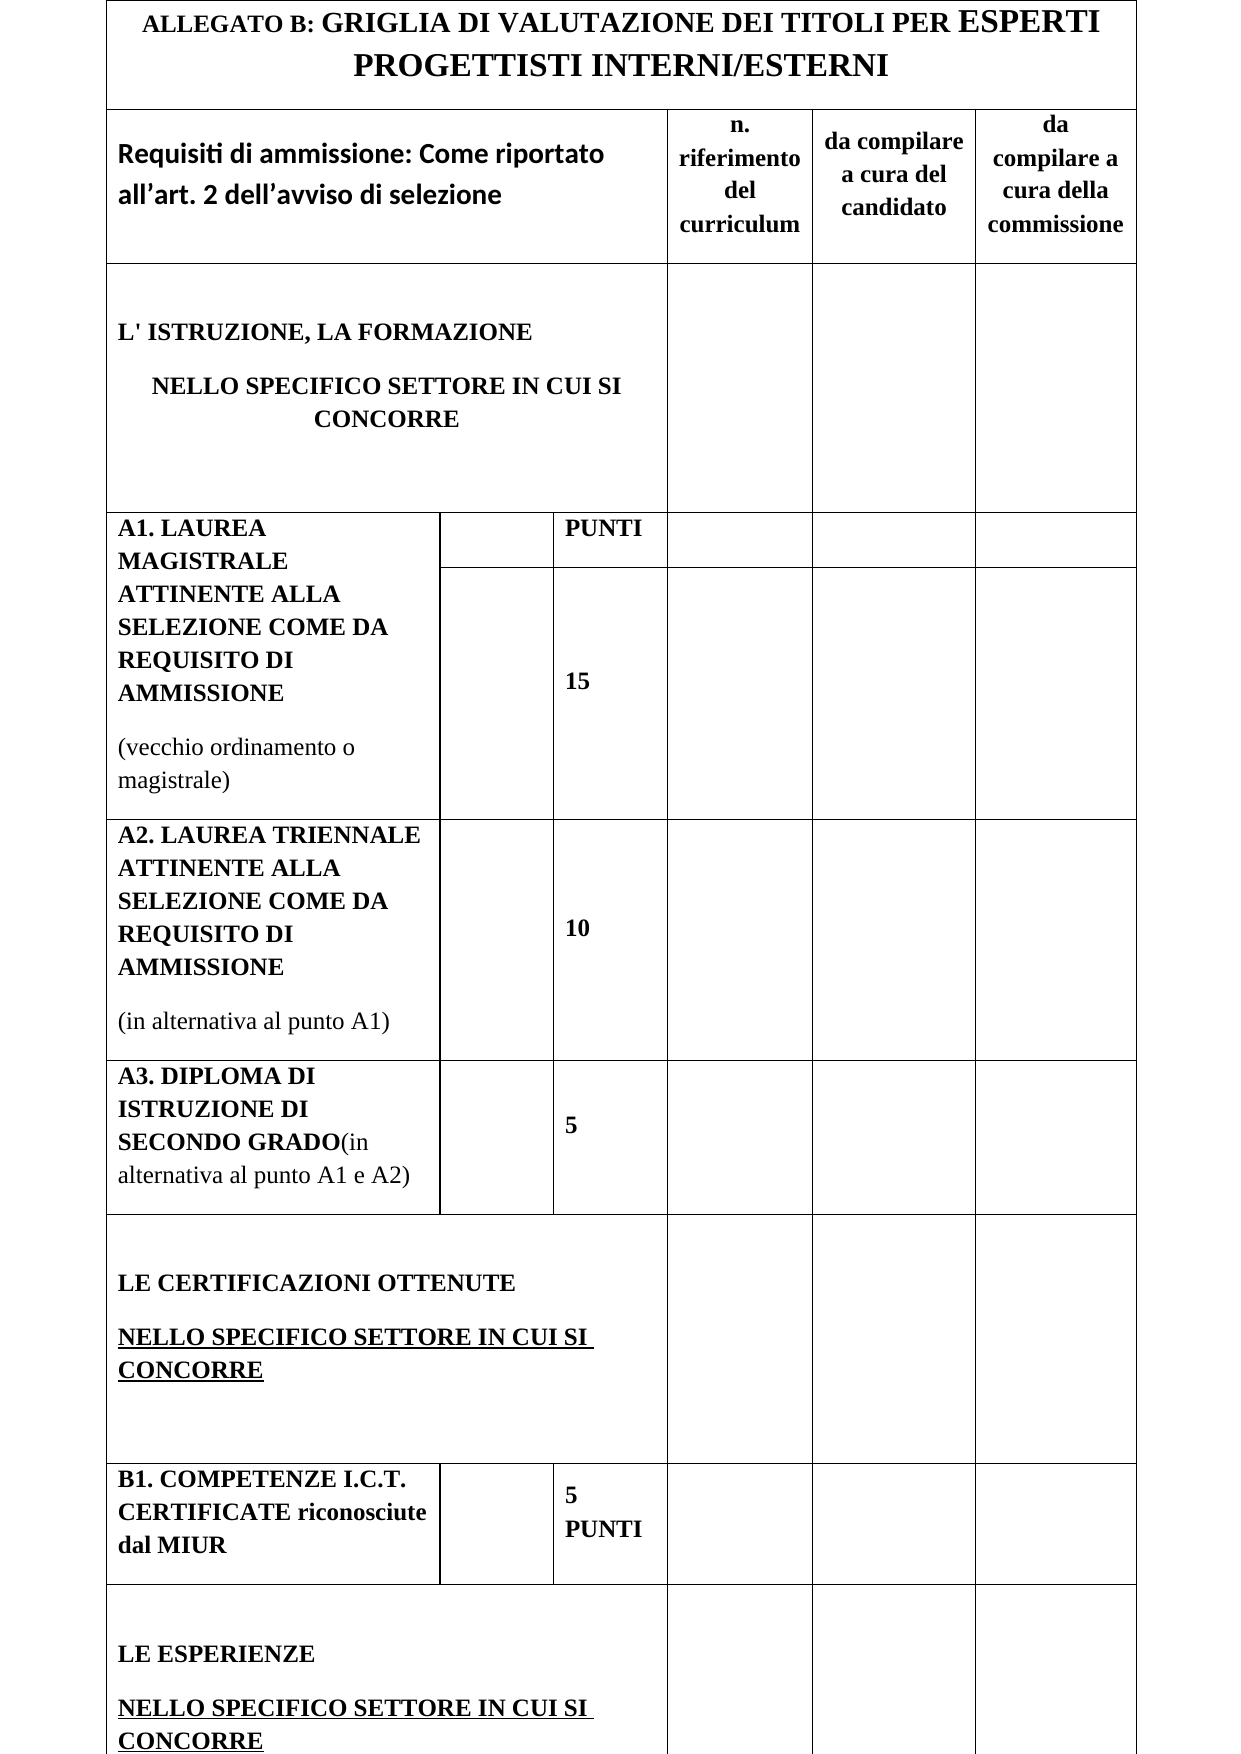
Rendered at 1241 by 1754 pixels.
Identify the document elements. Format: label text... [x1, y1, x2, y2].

table_cell [441, 568, 553, 819]
table_cell [976, 1464, 1136, 1584]
table_cell A3. DIPLOMA DI ISTRUZIONE DI SECONDO GRADO(in alternativa al punto A1 e A2) [107, 1061, 439, 1214]
table_cell da compilare a cura del candidato [813, 110, 975, 262]
table_cell [668, 1215, 812, 1463]
table_cell [668, 1061, 812, 1214]
table_cell [668, 1585, 812, 1754]
table_cell B1. COMPETENZE I.C.T. CERTIFICATE riconosciute dal MIUR [107, 1464, 439, 1584]
table_cell PUNTI [554, 513, 667, 567]
table_cell da compilare a cura della commissione [976, 110, 1136, 262]
table_cell [441, 1464, 553, 1584]
table_cell [813, 1464, 975, 1584]
table_cell [441, 1061, 553, 1214]
table_cell [813, 820, 975, 1060]
table_cell [976, 568, 1136, 819]
table_cell [668, 513, 812, 567]
table_header ALLEGATO B: GRIGLIA DI VALUTAZIONE DEI TITOLI PER ESPERTI PROGETTISTI INTERNI/ESTERNI [107, 1, 1136, 108]
table_cell [813, 1215, 975, 1463]
table_cell [813, 568, 975, 819]
table_cell [441, 513, 553, 567]
table_cell [976, 1215, 1136, 1463]
table_cell [976, 1061, 1136, 1214]
table_cell [976, 1585, 1136, 1754]
table_cell A1. LAUREA MAGISTRALE ATTINENTE ALLA SELEZIONE COME DA REQUISITO DI AMMISSIONE (vecchio ordinamento o magistrale) [107, 513, 439, 819]
table_cell [813, 264, 975, 512]
table_cell [813, 1061, 975, 1214]
table_cell [668, 1464, 812, 1584]
table_cell 5 [554, 1061, 667, 1214]
table_cell [976, 264, 1136, 512]
table_cell [976, 513, 1136, 567]
table_cell [668, 568, 812, 819]
table_cell LE CERTIFICAZIONI OTTENUTE NELLO SPECIFICO SETTORE IN CUI SI CONCORRE [107, 1215, 667, 1463]
table_cell [813, 1585, 975, 1754]
table_cell n. riferimento del curriculum [668, 110, 812, 262]
table_cell [668, 264, 812, 512]
table_cell 10 [554, 820, 667, 1060]
table_cell LE ESPERIENZE NELLO SPECIFICO SETTORE IN CUI SI CONCORRE [107, 1585, 667, 1754]
table_cell 15 [554, 568, 667, 819]
table_cell [976, 820, 1136, 1060]
table_cell 5 PUNTI [554, 1464, 667, 1584]
table_cell [668, 820, 812, 1060]
table_cell A2. LAUREA TRIENNALE ATTINENTE ALLA SELEZIONE COME DA REQUISITO DI AMMISSIONE (in alternativa al punto A1) [107, 820, 439, 1060]
table_cell [441, 820, 553, 1060]
table_cell Requisiti di ammissione: Come riportato all’art. 2 dell’avviso di selezione [107, 110, 667, 262]
table_cell [813, 513, 975, 567]
table_cell L' ISTRUZIONE, LA FORMAZIONE NELLO SPECIFICO SETTORE IN CUI SI CONCORRE [107, 264, 667, 512]
